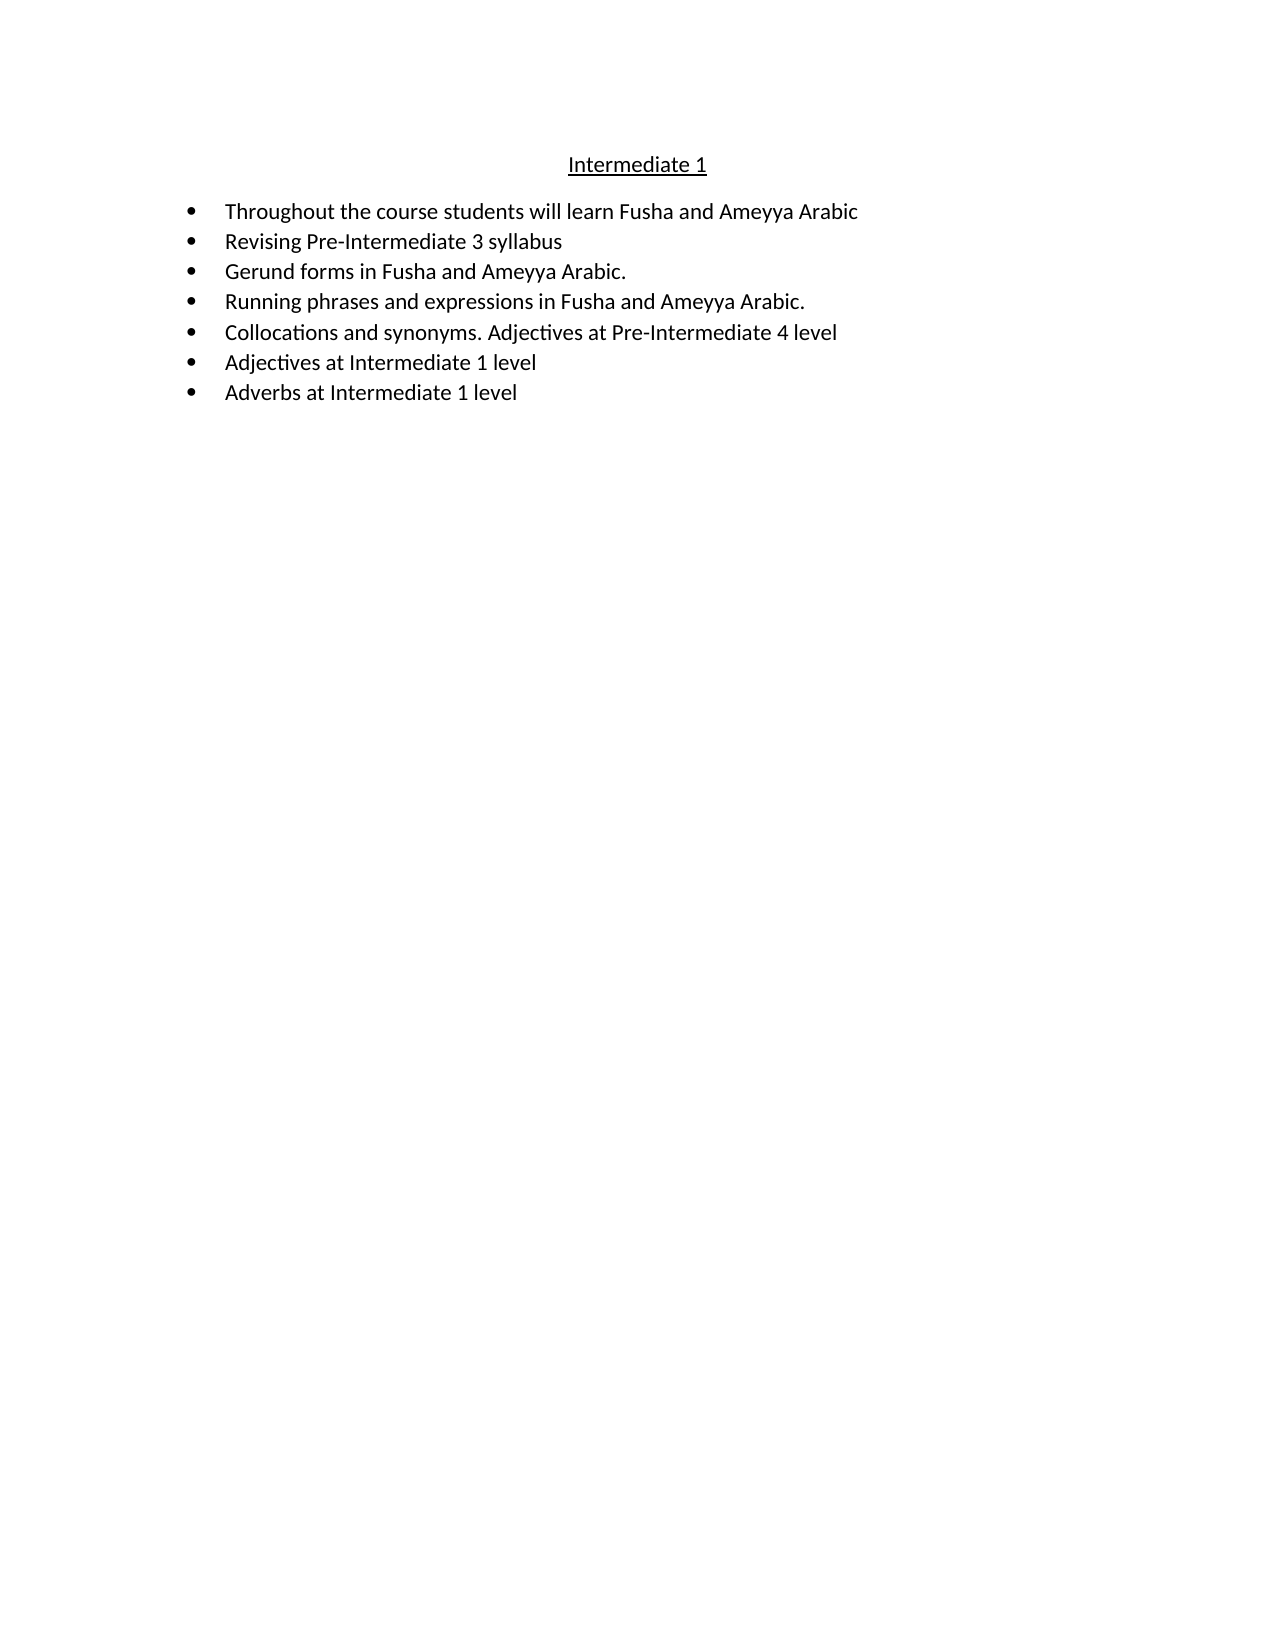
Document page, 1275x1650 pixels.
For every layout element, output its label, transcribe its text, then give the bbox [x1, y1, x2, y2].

list Collocations and synonyms. Adjectives at Pre-Intermediate 4 level [187, 318, 1125, 346]
list Revising Pre-Intermediate 3 syllabus [187, 227, 1125, 255]
text Intermediate 1 [150, 150, 1125, 178]
list Gerund forms in Fusha and Ameyya Arabic. [187, 257, 1125, 285]
list Throughout the course students will learn Fusha and Ameyya Arabic [187, 197, 1125, 225]
list Running phrases and expressions in Fusha and Ameyya Arabic. [187, 287, 1125, 316]
list Adverbs at Intermediate 1 level [187, 378, 1125, 406]
list Adjectives at Intermediate 1 level [187, 348, 1125, 376]
